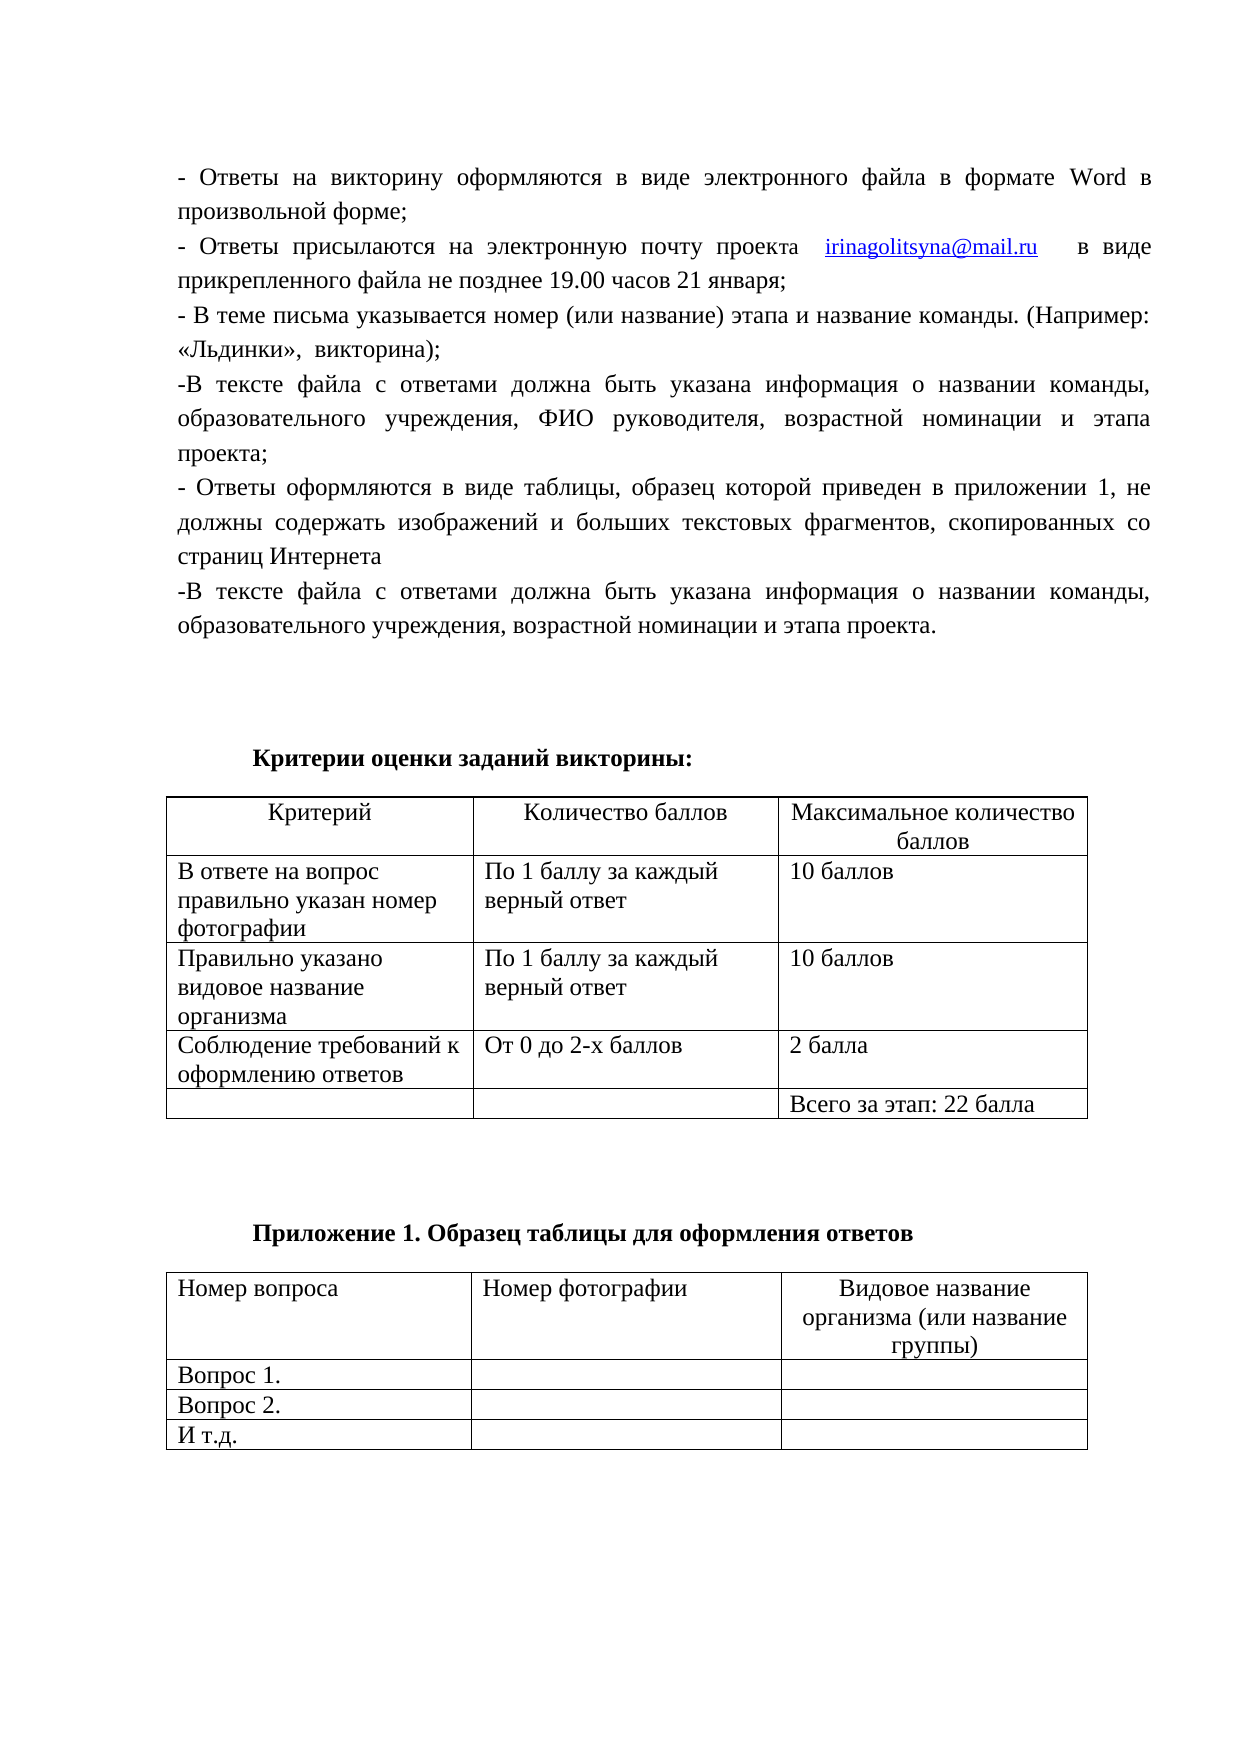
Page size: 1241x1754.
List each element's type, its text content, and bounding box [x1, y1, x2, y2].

table_header Максимальное количество баллов [779, 798, 1087, 855]
table_cell [474, 1089, 778, 1118]
table_cell Вопрос 1. [167, 1360, 471, 1389]
table_header Критерий [167, 798, 473, 855]
table_cell 10 баллов [779, 856, 1087, 942]
table_cell И т.д. [167, 1420, 471, 1448]
table_cell [167, 1089, 473, 1118]
table_cell [472, 1420, 781, 1448]
table_cell По 1 баллу за каждый верный ответ [474, 856, 778, 942]
text - Ответы на викторину оформляются в виде электронного файла в формате Word в произвольной форме; [177, 191, 1152, 225]
table_cell Правильно указано видовое название организма [167, 943, 473, 1029]
table_cell Вопрос 2. [167, 1390, 471, 1419]
table_cell Соблюдение требований к оформлению ответов [167, 1031, 473, 1088]
table_header Видовое название организма (или название группы) [782, 1273, 1087, 1359]
table_header Номер фотографии [472, 1273, 781, 1359]
table_header Номер вопроса [167, 1273, 471, 1359]
table_cell [782, 1420, 1087, 1448]
table_cell От 0 до 2-х баллов [474, 1031, 778, 1088]
text - Ответы присылаются на электронную почту проекта irinagolitsyna@mail.ru в виде прикрепленного файла не позднее 19.00 часов 21 января; [177, 231, 1152, 294]
text -В тексте файла с ответами должна быть указана информация о названии команды, образовательного учреждения, возрастной номинации и этапа проекта. [177, 604, 1152, 639]
table_cell Всего за этап: 22 балла [779, 1089, 1087, 1118]
table_cell [782, 1360, 1087, 1389]
table_cell [782, 1390, 1087, 1419]
table_cell 10 баллов [779, 943, 1087, 1029]
text - В теме письма указывается номер (или название) этапа и название команды. (Например: «Льдинки», викторина); [177, 329, 1152, 363]
table_cell [472, 1390, 781, 1419]
text - Ответы оформляются в виде таблицы, образец которой приведен в приложении 1, не должны содержать изображений и больших текстовых фрагментов, скопированных со страниц Интернета [177, 536, 1152, 570]
table_cell [472, 1360, 781, 1389]
text -В тексте файла с ответами должна быть указана информация о названии команды, образовательного учреждения, ФИО руководителя, возрастной номинации и этапа проекта; [177, 432, 1152, 467]
table_cell 2 балла [779, 1031, 1087, 1088]
table_cell По 1 баллу за каждый верный ответ [474, 943, 778, 1029]
list Приложение 1. Образец таблицы для оформления ответов [252, 1218, 1152, 1247]
list Критерии оценки заданий викторины: [252, 743, 1152, 771]
table_cell В ответе на вопрос правильно указан номер фотографии [167, 856, 473, 942]
table_header Количество баллов [474, 798, 778, 855]
